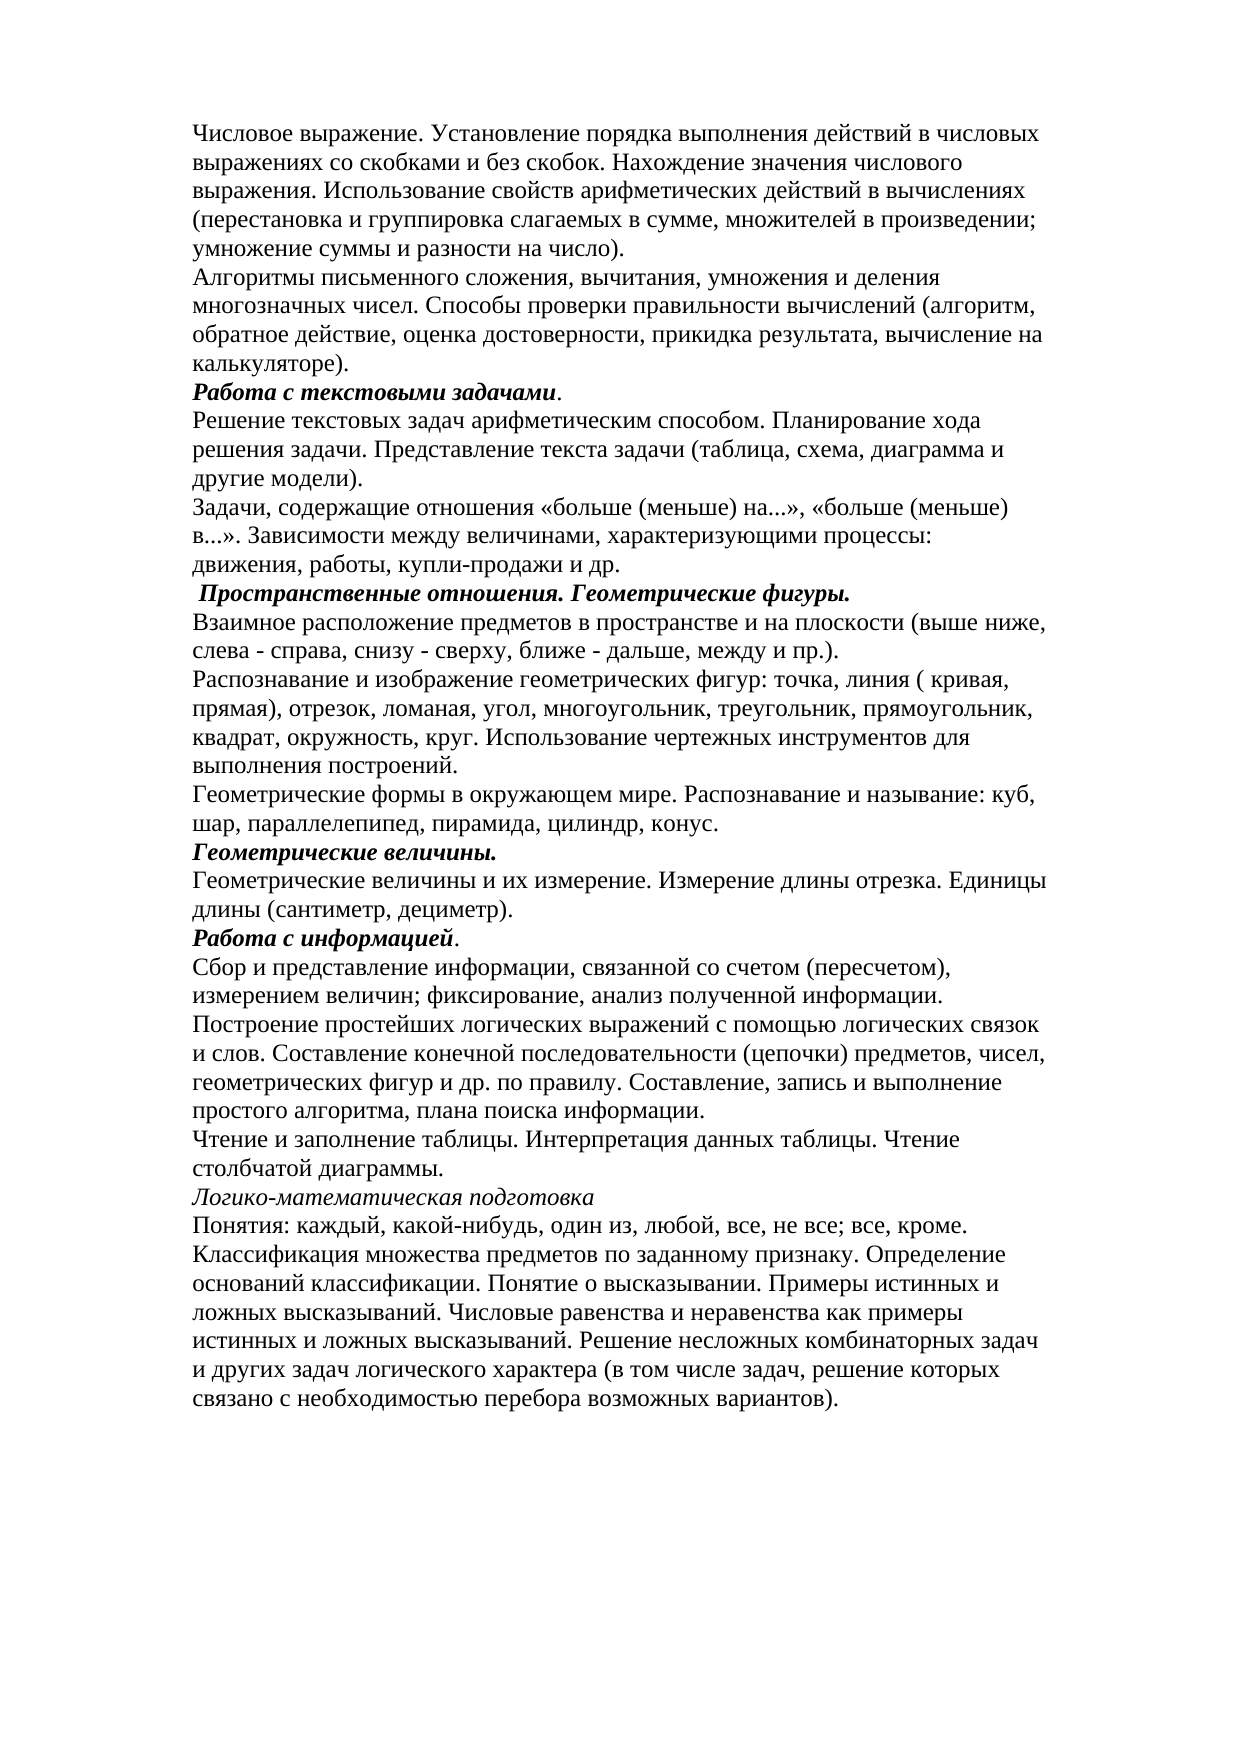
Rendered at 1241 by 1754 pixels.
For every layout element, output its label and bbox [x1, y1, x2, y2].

text [192, 118, 1048, 1469]
